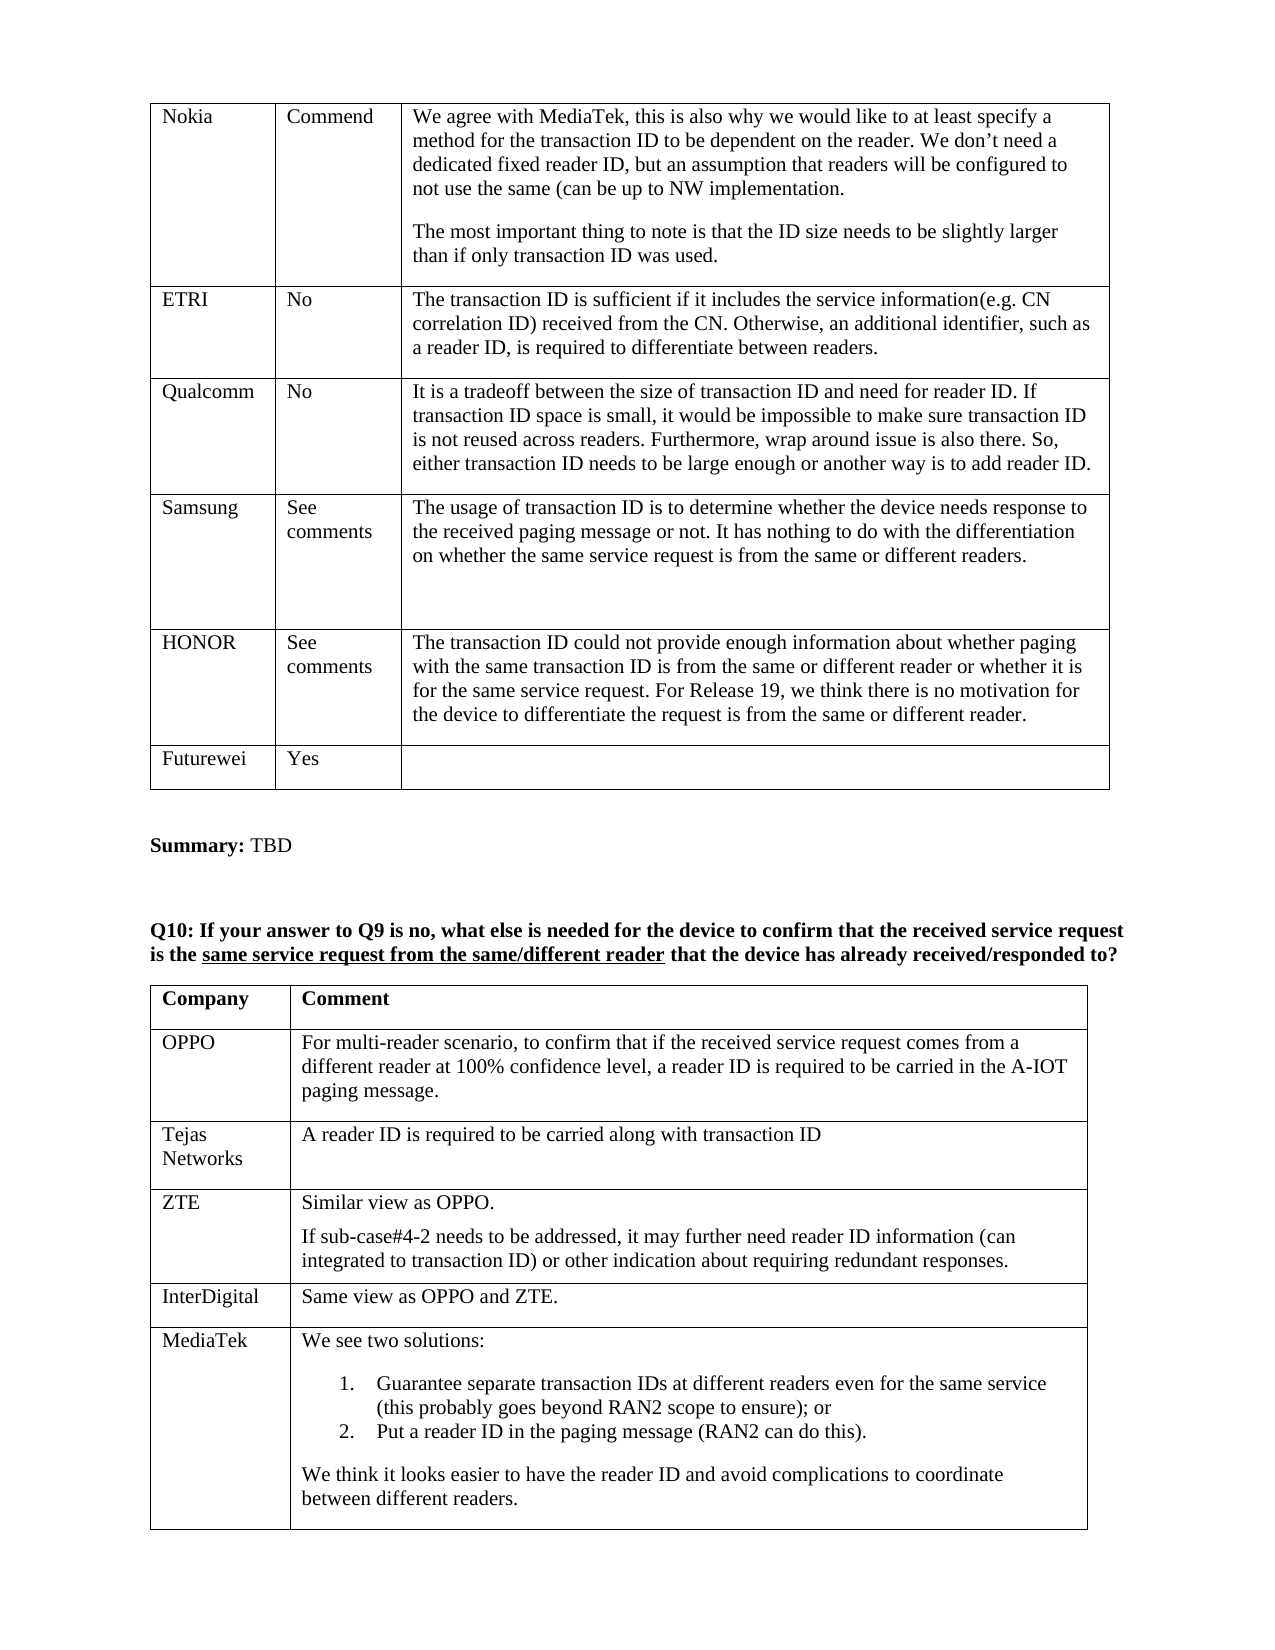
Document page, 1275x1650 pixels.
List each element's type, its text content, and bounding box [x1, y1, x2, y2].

text Summary: TBD [150, 833, 1125, 857]
table_cell No [276, 287, 401, 378]
table_cell MediaTek [151, 1328, 290, 1528]
table_cell Samsung [151, 495, 275, 629]
table_cell ZTE [151, 1190, 290, 1283]
table_cell Same view as OPPO and ZTE. [291, 1284, 1087, 1327]
table_cell [402, 746, 1109, 789]
table_cell For multi-reader scenario, to confirm that if the received service request comes from a different reader at 100% confidence level, a reader ID is required to be carried in the A-IOT paging message. [291, 1030, 1087, 1121]
table_cell We see two solutions: Guarantee separate transaction IDs at different readers even for the same service (this probably goes beyond RAN2 scope to ensure); or Put a reader ID in the paging message (RAN2 can do this). We think it looks easier to have the reader ID and avoid complications to coordinate between different readers. [291, 1328, 1087, 1528]
table_cell OPPO [151, 1030, 290, 1121]
table_cell A reader ID is required to be carried along with transaction ID [291, 1122, 1087, 1189]
table_cell Tejas Networks [151, 1122, 290, 1189]
table_cell HONOR [151, 630, 275, 745]
table_cell Similar view as OPPO. If sub-case#4-2 needs to be addressed, it may further need reader ID information (can integrated to transaction ID) or other indication about requiring redundant responses. [291, 1190, 1087, 1283]
table_cell The transaction ID is sufficient if it includes the service information(e.g. CN correlation ID) received from the CN. Otherwise, an additional identifier, such as a reader ID, is required to differentiate between readers. [402, 287, 1109, 378]
table_cell It is a tradeoff between the size of transaction ID and need for reader ID. If transaction ID space is small, it would be impossible to make sure transaction ID is not reused across readers. Furthermore, wrap around issue is also there. So, either transaction ID needs to be large enough or another way is to add reader ID. [402, 379, 1109, 494]
table_cell Yes [276, 746, 401, 789]
table_cell Qualcomm [151, 379, 275, 494]
table_cell See comments [276, 630, 401, 745]
table_cell Futurewei [151, 746, 275, 789]
table_header Comment [291, 986, 1087, 1029]
table_cell The usage of transaction ID is to determine whether the device needs response to the received paging message or not. It has nothing to do with the differentiation on whether the same service request is from the same or different readers. [402, 495, 1109, 629]
text Q10: If your answer to Q9 is no, what else is needed for the device to confirm that the received service request is the same service request from the same/different reader that the device has already received/responded to? [150, 918, 1125, 966]
table_cell See comments [276, 495, 401, 629]
table_cell InterDigital [151, 1284, 290, 1327]
table_cell ETRI [151, 287, 275, 378]
table_cell Nokia [151, 104, 275, 286]
table_cell No [276, 379, 401, 494]
table_cell We agree with MediaTek, this is also why we would like to at least specify a method for the transaction ID to be dependent on the reader. We don’t need a dedicated fixed reader ID, but an assumption that readers will be configured to not use the same (can be up to NW implementation. The most important thing to note is that the ID size needs to be slightly larger than if only transaction ID was used. [402, 104, 1109, 286]
table_cell The transaction ID could not provide enough information about whether paging with the same transaction ID is from the same or different reader or whether it is for the same service request. For Release 19, we think there is no motivation for the device to differentiate the request is from the same or different reader. [402, 630, 1109, 745]
table_cell Commend [276, 104, 401, 286]
table_header Company [151, 986, 290, 1029]
